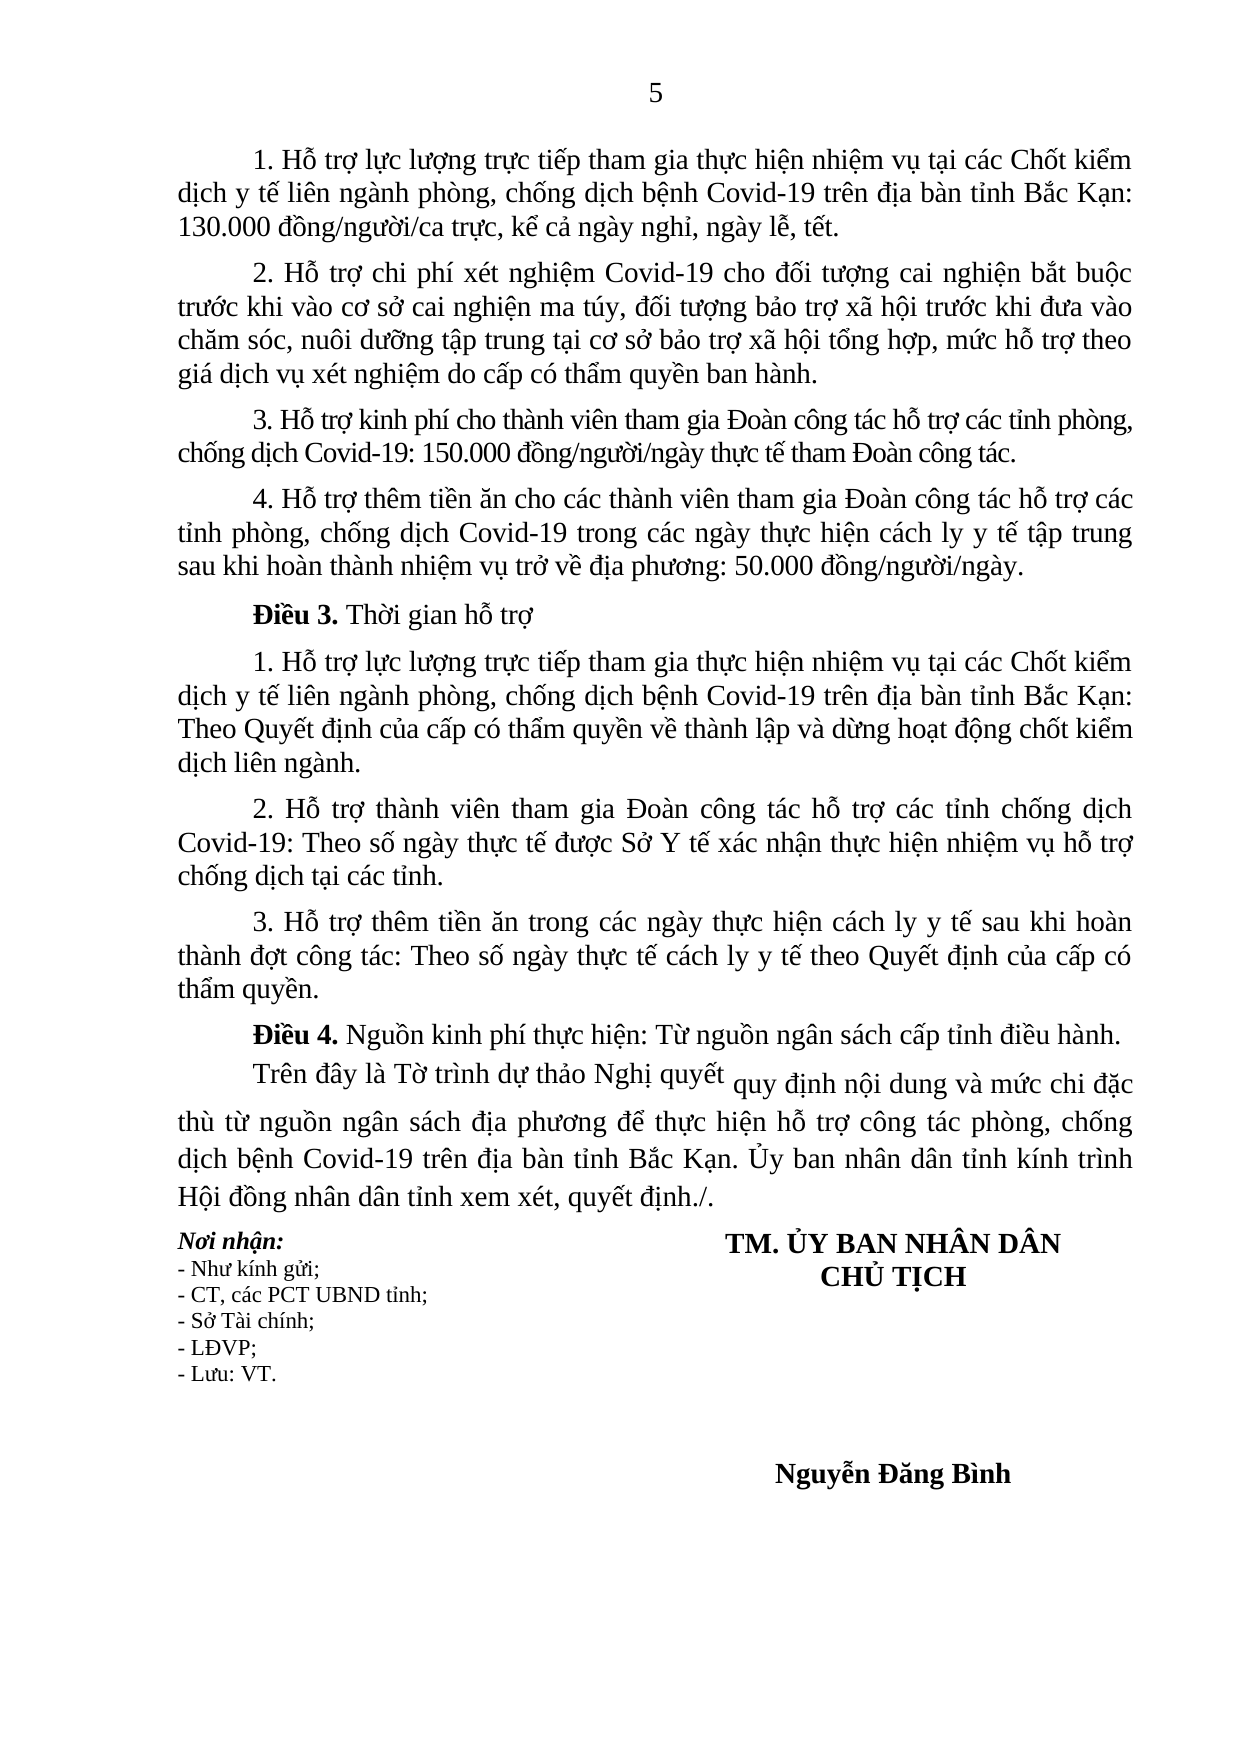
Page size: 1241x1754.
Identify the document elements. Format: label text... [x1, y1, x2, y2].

text 2. Hỗ trợ thành viên tham gia Đoàn công tác hỗ trợ các tỉnh chống dịch Covid-19: Theo số ngày thực tế được Sở Y tế xác nhận thực hiện nhiệm vụ hỗ trợ chống dịch tại các tỉnh. [177, 791, 1134, 892]
table_header TM. ỦY BAN NHÂN DÂN CHỦ TỊCH Nguyễn Đăng Bình [653, 1214, 1133, 1545]
text Điều 3. Thời gian hỗ trợ [177, 594, 1134, 632]
text 3. Hỗ trợ kinh phí cho thành viên tham gia Đoàn công tác hỗ trợ các tỉnh phòng, chống dịch Covid-19: 150.000 đồng/người/ngày thực tế tham Đoàn công tác. [177, 402, 1134, 469]
text 2. Hỗ trợ chi phí xét nghiệm Covid-19 cho đối tượng cai nghiện bắt buộc trước khi vào cơ sở cai nghiện ma túy, đối tượng bảo trợ xã hội trước khi đưa vào chăm sóc, nuôi dưỡng tập trung tại cơ sở bảo trợ xã hội tổng hợp, mức hỗ trợ theo giá dịch vụ xét nghiệm do cấp có thẩm quyền ban hành. [177, 255, 1134, 389]
text 3. Hỗ trợ thêm tiền ăn trong các ngày thực hiện cách ly y tế sau khi hoàn thành đợt công tác: Theo số ngày thực tế cách ly y tế theo Quyết định của cấp có thẩm quyền. [177, 904, 1134, 1005]
text Trên đây là Tờ trình dự thảo Nghị quyết quy định nội dung và mức chi đặc thù từ nguồn ngân sách địa phương để thực hiện hỗ trợ công tác phòng, chống dịch bệnh Covid-19 trên địa bàn tỉnh Bắc Kạn. Ủy ban nhân dân tỉnh kính trình Hội đồng nhân dân tỉnh xem xét, quyết định./. [177, 1063, 1134, 1213]
text 4. Hỗ trợ thêm tiền ăn cho các thành viên tham gia Đoàn công tác hỗ trợ các tỉnh phòng, chống dịch Covid-19 trong các ngày thực hiện cách ly y tế tập trung sau khi hoàn thành nhiệm vụ trở về địa phương: 50.000 đồng/người/ngày. [177, 481, 1134, 582]
text 1. Hỗ trợ lực lượng trực tiếp tham gia thực hiện nhiệm vụ tại các Chốt kiểm dịch y tế liên ngành phòng, chống dịch bệnh Covid-19 trên địa bàn tỉnh Bắc Kạn: 130.000 đồng/người/ca trực, kể cả ngày nghỉ, ngày lễ, tết. [177, 142, 1134, 243]
text Điều 4. Nguồn kinh phí thực hiện: Từ nguồn ngân sách cấp tỉnh điều hành. [177, 1017, 1134, 1051]
table_header Nơi nhận: - Như kính gửi; - CT, các PCT UBND tỉnh; - Sở Tài chính; - LĐVP; - Lưu: VT. [166, 1214, 653, 1545]
text 1. Hỗ trợ lực lượng trực tiếp tham gia thực hiện nhiệm vụ tại các Chốt kiểm dịch y tế liên ngành phòng, chống dịch bệnh Covid-19 trên địa bàn tỉnh Bắc Kạn: Theo Quyết định của cấp có thẩm quyền về thành lập và dừng hoạt động chốt kiểm dịch liên ngành. [177, 644, 1134, 779]
